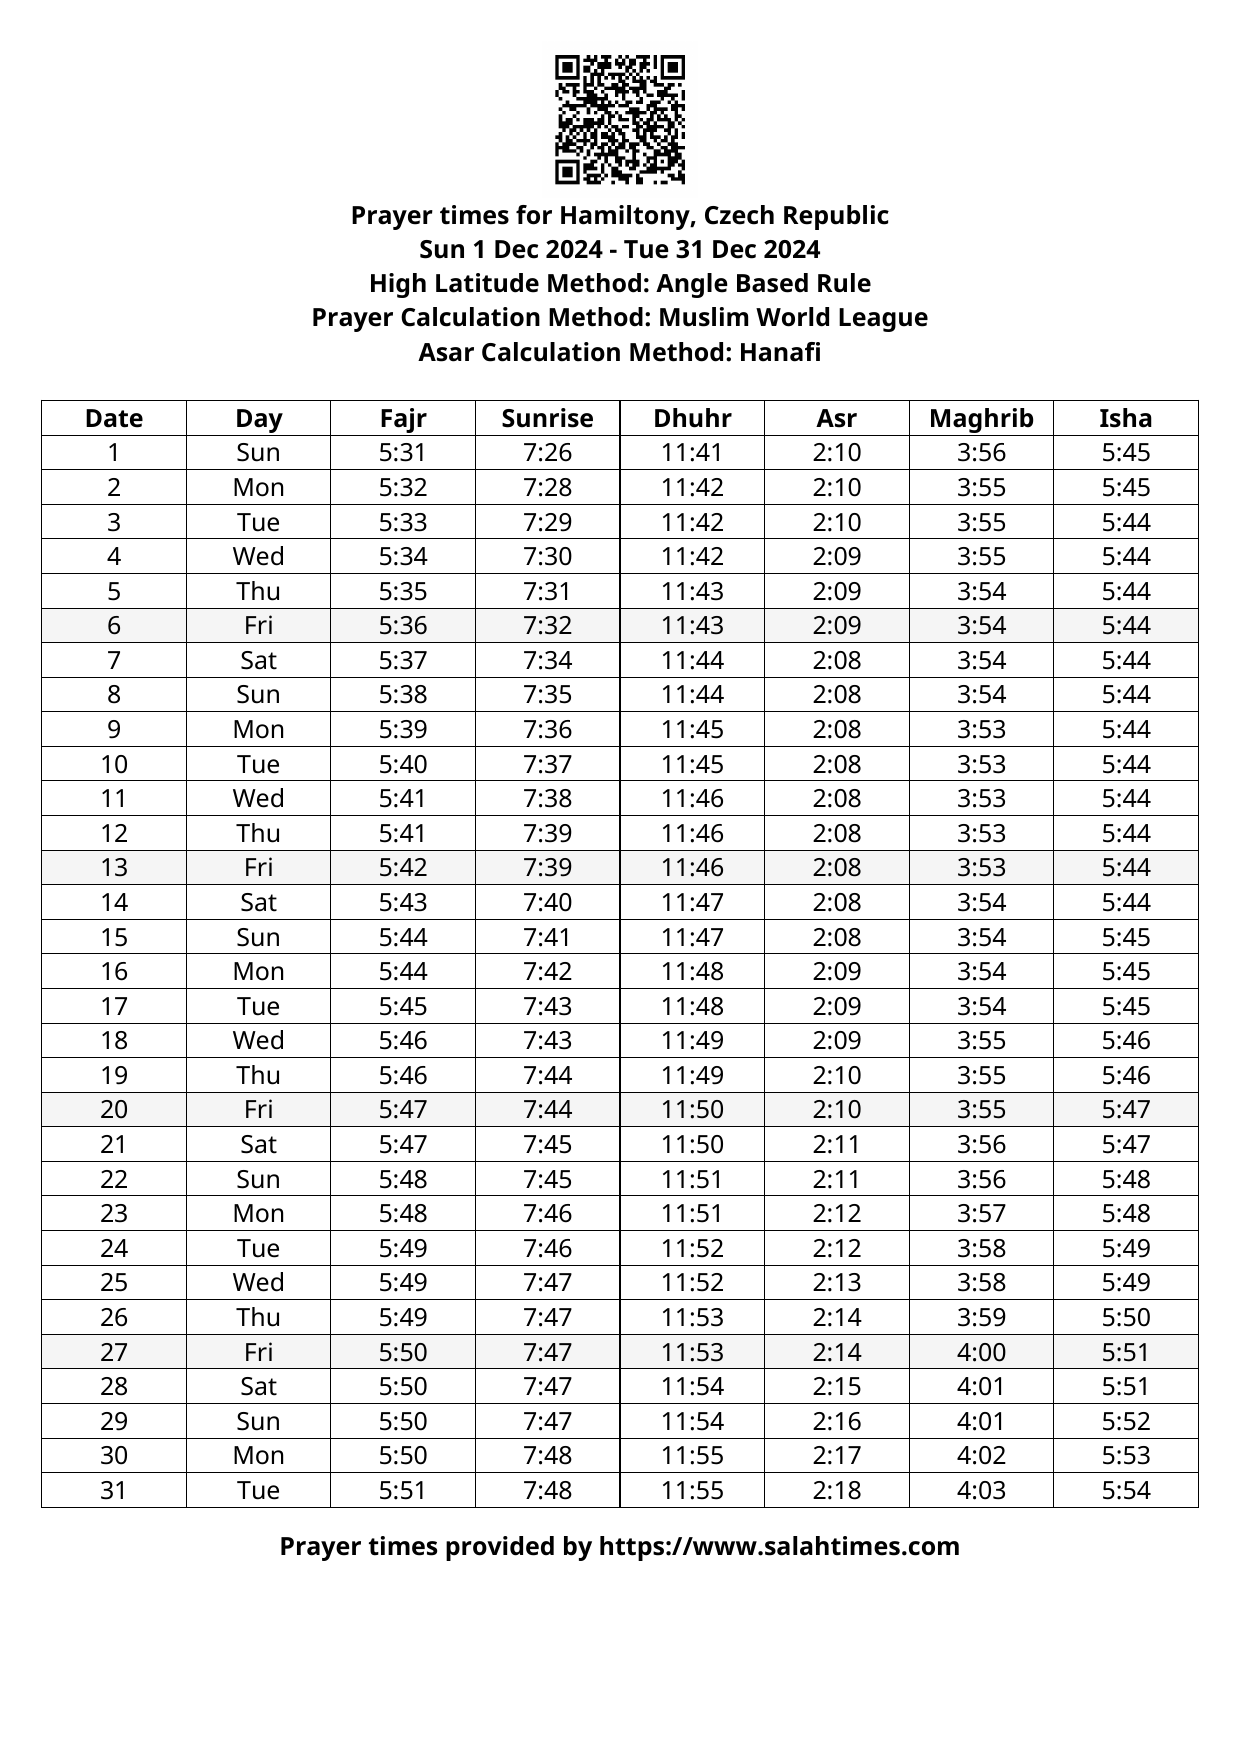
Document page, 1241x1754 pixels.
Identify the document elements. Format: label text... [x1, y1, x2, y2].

table_cell 11:48 [621, 989, 764, 1022]
table_cell 7:48 [476, 1439, 619, 1472]
table_cell 11:52 [621, 1266, 764, 1299]
table_cell 2:09 [765, 954, 909, 988]
text Prayer Calculation Method: Muslim World League [42, 300, 1198, 334]
table_cell 5:35 [331, 574, 475, 607]
table_cell 2:08 [765, 781, 909, 815]
table_cell 5:47 [331, 1093, 475, 1126]
table_cell 5:50 [331, 1439, 475, 1472]
table_cell 3:54 [910, 574, 1053, 607]
table_header Date [42, 401, 186, 434]
table_cell 7:48 [476, 1473, 619, 1507]
table_cell Sun [187, 920, 330, 953]
table_cell 3:56 [910, 1127, 1053, 1161]
table_cell 8 [42, 678, 186, 711]
table_cell Tue [187, 1231, 330, 1264]
table_cell 7:43 [476, 989, 619, 1022]
table_cell 22 [42, 1162, 186, 1195]
table_header Isha [1054, 401, 1198, 434]
table_cell 3:55 [910, 1058, 1053, 1092]
table_cell 5:39 [331, 712, 475, 746]
table_cell 11:55 [621, 1439, 764, 1472]
table_cell 3:54 [910, 954, 1053, 988]
table_cell 15 [42, 920, 186, 953]
table_cell 7:36 [476, 712, 619, 746]
table_header Dhuhr [621, 401, 764, 434]
table_cell 5:44 [331, 954, 475, 988]
table_cell 2:09 [765, 574, 909, 607]
table_cell 11:52 [621, 1231, 764, 1264]
table_cell Sun [187, 678, 330, 711]
table_cell 4:01 [910, 1404, 1053, 1437]
table_cell 13 [42, 851, 186, 884]
table_cell 20 [42, 1093, 186, 1126]
table_cell 5:51 [1054, 1369, 1198, 1403]
table_cell 7:47 [476, 1266, 619, 1299]
table_cell 7:39 [476, 816, 619, 849]
table_cell Sat [187, 643, 330, 677]
table_cell 5:41 [331, 816, 475, 849]
table_cell 3 [42, 505, 186, 538]
table_cell 7:34 [476, 643, 619, 677]
table_cell 5:33 [331, 505, 475, 538]
table_cell 3:54 [910, 643, 1053, 677]
table_cell Sun [187, 1162, 330, 1195]
table_cell 2:09 [765, 1024, 909, 1057]
table_cell 3:53 [910, 781, 1053, 815]
table_cell 5:36 [331, 609, 475, 642]
table_cell Tue [187, 989, 330, 1022]
table_cell 2:08 [765, 816, 909, 849]
table_cell Thu [187, 1058, 330, 1092]
table_cell 2:16 [765, 1404, 909, 1437]
table_cell Fri [187, 851, 330, 884]
table_cell 3:58 [910, 1266, 1053, 1299]
table_cell 11:47 [621, 920, 764, 953]
table_cell 2:08 [765, 643, 909, 677]
table_cell Wed [187, 1266, 330, 1299]
table_cell 1 [42, 436, 186, 469]
table_cell 3:53 [910, 851, 1053, 884]
table_cell 5:48 [331, 1196, 475, 1230]
table_cell 29 [42, 1404, 186, 1437]
table_cell 7:38 [476, 781, 619, 815]
table_cell 5:49 [331, 1266, 475, 1299]
table_cell 3:54 [910, 885, 1053, 919]
table_cell Tue [187, 505, 330, 538]
table_cell 21 [42, 1127, 186, 1161]
table_cell 11:42 [621, 539, 764, 573]
table_cell 5:32 [331, 470, 475, 504]
table_cell 4:00 [910, 1335, 1053, 1368]
table_cell Mon [187, 1439, 330, 1472]
table_cell 3:54 [910, 920, 1053, 953]
table_cell 2:14 [765, 1335, 909, 1368]
table_cell 9 [42, 712, 186, 746]
table_cell 19 [42, 1058, 186, 1092]
table_cell Thu [187, 816, 330, 849]
table_cell 11:55 [621, 1473, 764, 1507]
table_cell 5:46 [1054, 1058, 1198, 1092]
table_cell Thu [187, 1300, 330, 1334]
table_cell 5:44 [1054, 885, 1198, 919]
table_cell 2:18 [765, 1473, 909, 1507]
table_cell 3:55 [910, 1093, 1053, 1126]
table_cell 3:59 [910, 1300, 1053, 1334]
table_cell 7:37 [476, 747, 619, 780]
table_cell 11:44 [621, 643, 764, 677]
table_cell 11:51 [621, 1162, 764, 1195]
table_cell 11:42 [621, 470, 764, 504]
table_cell 5:40 [331, 747, 475, 780]
table_cell 5:50 [331, 1369, 475, 1403]
table_cell 5:45 [1054, 920, 1198, 953]
table_cell Fri [187, 609, 330, 642]
table_cell 2:11 [765, 1162, 909, 1195]
table_cell 3:53 [910, 747, 1053, 780]
table_cell 11 [42, 781, 186, 815]
table_cell 11:43 [621, 574, 764, 607]
table_cell Wed [187, 781, 330, 815]
table_cell 5:50 [331, 1404, 475, 1437]
table_cell 7 [42, 643, 186, 677]
table_cell 11:54 [621, 1404, 764, 1437]
table_cell 7:40 [476, 885, 619, 919]
table_cell Sat [187, 1127, 330, 1161]
table_cell 7:45 [476, 1127, 619, 1161]
table_cell 2:12 [765, 1196, 909, 1230]
table_cell Sat [187, 1369, 330, 1403]
table_cell 5:44 [1054, 678, 1198, 711]
table_cell 7:26 [476, 436, 619, 469]
table_header Asr [765, 401, 909, 434]
table_cell 2:10 [765, 1058, 909, 1092]
table_cell 11:46 [621, 851, 764, 884]
table_cell 11:50 [621, 1093, 764, 1126]
text Asar Calculation Method: Hanafi [42, 334, 1198, 368]
table_cell 5:41 [331, 781, 475, 815]
table_cell 5:37 [331, 643, 475, 677]
text High Latitude Method: Angle Based Rule [42, 266, 1198, 300]
table_cell 11:46 [621, 781, 764, 815]
table_cell 5:49 [331, 1300, 475, 1334]
table_cell 5:46 [331, 1058, 475, 1092]
table_cell 3:55 [910, 539, 1053, 573]
table_cell 2:14 [765, 1300, 909, 1334]
table_cell 2:08 [765, 747, 909, 780]
text Prayer times for Hamiltony, Czech Republic [42, 198, 1198, 232]
table_cell 3:57 [910, 1196, 1053, 1230]
table_cell 3:55 [910, 470, 1053, 504]
table_cell 5:45 [331, 989, 475, 1022]
table_cell 7:32 [476, 609, 619, 642]
table_cell 5:49 [1054, 1266, 1198, 1299]
table_cell 3:54 [910, 678, 1053, 711]
table_cell 11:41 [621, 436, 764, 469]
table_cell 5:34 [331, 539, 475, 573]
table_cell 5:47 [1054, 1093, 1198, 1126]
table_cell 4:01 [910, 1369, 1053, 1403]
table_cell 5:51 [1054, 1335, 1198, 1368]
table_cell 5:48 [1054, 1196, 1198, 1230]
table_cell 7:46 [476, 1231, 619, 1264]
table_cell 11:53 [621, 1300, 764, 1334]
table_cell 5:44 [1054, 851, 1198, 884]
table_cell 5:46 [1054, 1024, 1198, 1057]
table_cell 14 [42, 885, 186, 919]
table_cell Wed [187, 1024, 330, 1057]
table_cell 2:15 [765, 1369, 909, 1403]
table_cell 7:41 [476, 920, 619, 953]
table_cell 2:10 [765, 436, 909, 469]
table_cell 3:54 [910, 989, 1053, 1022]
table_cell 5:44 [1054, 574, 1198, 607]
table_cell 11:43 [621, 609, 764, 642]
table_cell 16 [42, 954, 186, 988]
table_cell 11:45 [621, 747, 764, 780]
table_cell 2:08 [765, 851, 909, 884]
table_cell 11:51 [621, 1196, 764, 1230]
table_cell 7:29 [476, 505, 619, 538]
table_cell 7:47 [476, 1404, 619, 1437]
table_cell 5:47 [1054, 1127, 1198, 1161]
table_cell 5:44 [1054, 539, 1198, 573]
table_cell 11:54 [621, 1369, 764, 1403]
table_cell 11:44 [621, 678, 764, 711]
table_cell 2:09 [765, 609, 909, 642]
table_cell 7:43 [476, 1024, 619, 1057]
table_cell 11:42 [621, 505, 764, 538]
table_cell 5:44 [1054, 816, 1198, 849]
table_cell 7:47 [476, 1300, 619, 1334]
table_cell 11:48 [621, 954, 764, 988]
table_cell 5:31 [331, 436, 475, 469]
table_cell 4 [42, 539, 186, 573]
table_cell 17 [42, 989, 186, 1022]
table_cell 5:44 [1054, 609, 1198, 642]
table_cell 28 [42, 1369, 186, 1403]
table_cell 5:54 [1054, 1473, 1198, 1507]
table_cell 5:48 [331, 1162, 475, 1195]
table_cell 7:47 [476, 1369, 619, 1403]
table_cell 5:42 [331, 851, 475, 884]
table_cell 5:53 [1054, 1439, 1198, 1472]
table_cell 3:56 [910, 436, 1053, 469]
table_cell 18 [42, 1024, 186, 1057]
table_cell 7:47 [476, 1335, 619, 1368]
table_cell 2:11 [765, 1127, 909, 1161]
table_header Sunrise [476, 401, 619, 434]
table_cell 5:44 [1054, 712, 1198, 746]
table_cell Wed [187, 539, 330, 573]
table_cell 2 [42, 470, 186, 504]
table_cell 7:30 [476, 539, 619, 573]
table_cell 5:52 [1054, 1404, 1198, 1437]
table_cell Thu [187, 574, 330, 607]
table_cell 3:53 [910, 816, 1053, 849]
text Sun 1 Dec 2024 - Tue 31 Dec 2024 [42, 232, 1198, 266]
table_cell 2:13 [765, 1266, 909, 1299]
table_cell 7:42 [476, 954, 619, 988]
table_cell 11:53 [621, 1335, 764, 1368]
table_cell Sat [187, 885, 330, 919]
table_cell 5:44 [1054, 781, 1198, 815]
table_cell 7:31 [476, 574, 619, 607]
table_cell 24 [42, 1231, 186, 1264]
table_cell 23 [42, 1196, 186, 1230]
table_cell 7:39 [476, 851, 619, 884]
table_cell 3:58 [910, 1231, 1053, 1264]
table_cell 5:50 [331, 1335, 475, 1368]
table_cell 27 [42, 1335, 186, 1368]
table_cell 6 [42, 609, 186, 642]
table_cell 11:49 [621, 1024, 764, 1057]
table_cell Mon [187, 1196, 330, 1230]
table_cell 11:47 [621, 885, 764, 919]
table_cell 5:47 [331, 1127, 475, 1161]
table_cell 3:56 [910, 1162, 1053, 1195]
table_cell 12 [42, 816, 186, 849]
table_cell Sun [187, 436, 330, 469]
table_cell 5:44 [1054, 505, 1198, 538]
table_cell Fri [187, 1335, 330, 1368]
table_cell 7:28 [476, 470, 619, 504]
table_cell Tue [187, 747, 330, 780]
text Prayer times provided by https://www.salahtimes.com [42, 1528, 1198, 1563]
table_cell 2:10 [765, 470, 909, 504]
table_cell 7:44 [476, 1058, 619, 1092]
table_cell 5:45 [1054, 436, 1198, 469]
table_cell 5:38 [331, 678, 475, 711]
table_cell 5:46 [331, 1024, 475, 1057]
table_cell 3:53 [910, 712, 1053, 746]
table_cell 2:08 [765, 678, 909, 711]
table_cell 5:51 [331, 1473, 475, 1507]
table_cell 5:49 [331, 1231, 475, 1264]
table_header Day [187, 401, 330, 434]
table_cell 5:45 [1054, 470, 1198, 504]
table_cell 5:50 [1054, 1300, 1198, 1334]
table_cell 26 [42, 1300, 186, 1334]
table_cell 10 [42, 747, 186, 780]
table_cell 5:49 [1054, 1231, 1198, 1264]
table_cell 2:08 [765, 920, 909, 953]
table_cell 2:10 [765, 1093, 909, 1126]
picture [542, 41, 699, 198]
table_cell 4:03 [910, 1473, 1053, 1507]
table_cell 25 [42, 1266, 186, 1299]
table_cell 11:46 [621, 816, 764, 849]
table_cell 11:50 [621, 1127, 764, 1161]
table_cell 4:02 [910, 1439, 1053, 1472]
table_cell 5:44 [1054, 643, 1198, 677]
table_cell 2:17 [765, 1439, 909, 1472]
table_cell 2:12 [765, 1231, 909, 1264]
table_cell 30 [42, 1439, 186, 1472]
table_cell 5:45 [1054, 954, 1198, 988]
table_cell 11:45 [621, 712, 764, 746]
table_cell Sun [187, 1404, 330, 1437]
table_cell 5 [42, 574, 186, 607]
table_cell 7:45 [476, 1162, 619, 1195]
table_cell 7:35 [476, 678, 619, 711]
table_cell Mon [187, 712, 330, 746]
table_cell Mon [187, 954, 330, 988]
table_cell 2:08 [765, 885, 909, 919]
table_cell 2:08 [765, 712, 909, 746]
table_cell 2:10 [765, 505, 909, 538]
table_cell 11:49 [621, 1058, 764, 1092]
table_cell 5:45 [1054, 989, 1198, 1022]
table_cell 5:43 [331, 885, 475, 919]
table_cell 5:44 [1054, 747, 1198, 780]
table_header Maghrib [910, 401, 1053, 434]
table_cell 5:48 [1054, 1162, 1198, 1195]
table_cell 2:09 [765, 539, 909, 573]
table_cell 3:54 [910, 609, 1053, 642]
table_cell 7:44 [476, 1093, 619, 1126]
table_cell Mon [187, 470, 330, 504]
table_header Fajr [331, 401, 475, 434]
table_cell 3:55 [910, 1024, 1053, 1057]
table_cell 7:46 [476, 1196, 619, 1230]
table_cell 2:09 [765, 989, 909, 1022]
table_cell Fri [187, 1093, 330, 1126]
table_cell 5:44 [331, 920, 475, 953]
table_cell 31 [42, 1473, 186, 1507]
table_cell Tue [187, 1473, 330, 1507]
table_cell 3:55 [910, 505, 1053, 538]
